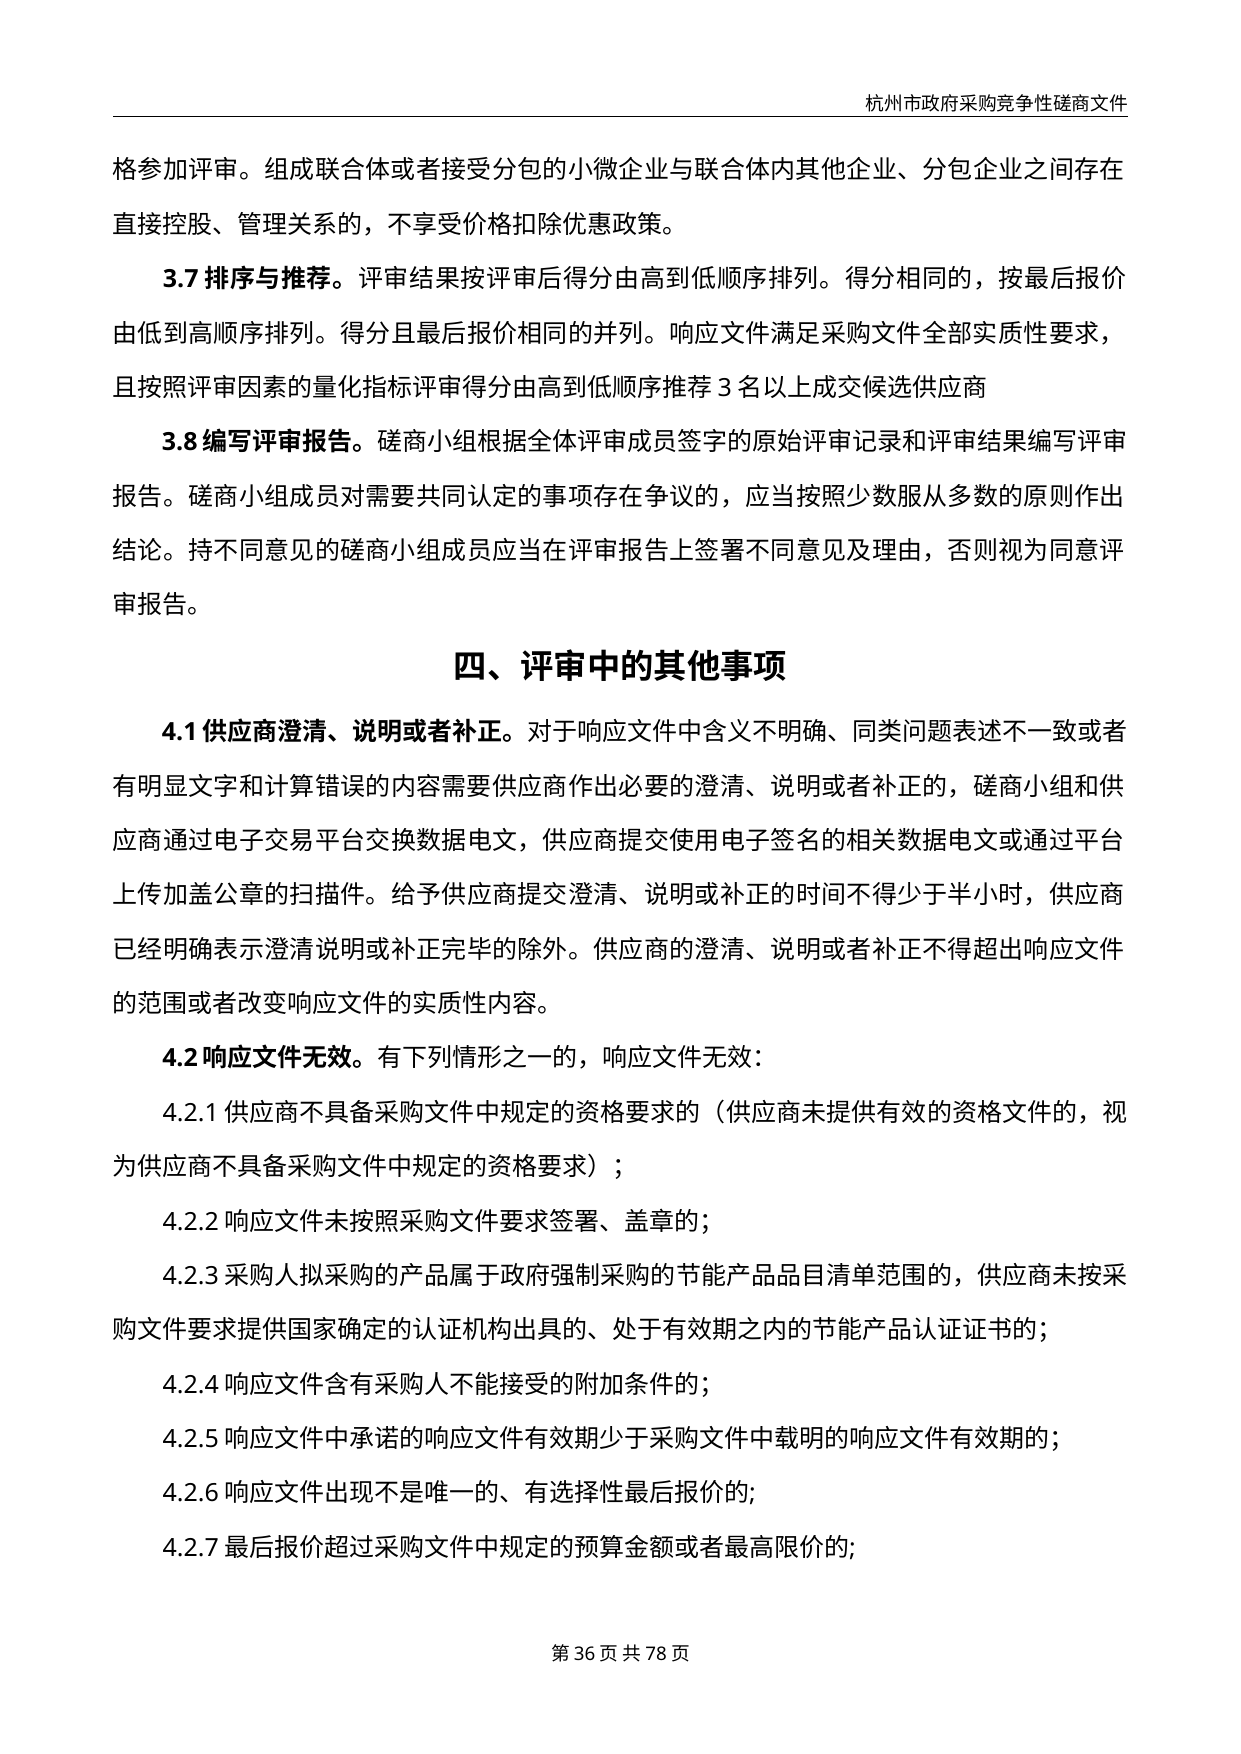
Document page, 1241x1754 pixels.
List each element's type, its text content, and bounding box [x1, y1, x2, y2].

text 4.2.4响应文件含有采购人不能接受的附加条件的； [112, 1364, 1128, 1400]
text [112, 150, 1128, 241]
text 4.2.5响应文件中承诺的响应文件有效期少于采购文件中载明的响应文件有效期的； [112, 1418, 1128, 1455]
text 3.8编写评审报告。磋商小组根据全体评审成员签字的原始评审记录和评审结果编写评审报告。磋商小组成员对需要共同认定的事项存在争议的，应当按照少数服从多数的原则作出结论。持不同意见的磋商小组成员应当在评审报告上签署不同意见及理由，否则视为同意评审报告。 [112, 422, 1128, 621]
text 4.2.2响应文件未按照采购文件要求签署、盖章的； [112, 1201, 1128, 1237]
text 4.2响应文件无效。有下列情形之一的，响应文件无效： [162, 1038, 1128, 1074]
text 四、评审中的其他事项 [112, 639, 1128, 688]
text 4.2.6响应文件出现不是唯一的、有选择性最后报价的; [112, 1473, 1128, 1509]
text 3.7排序与推荐。评审结果按评审后得分由高到低顺序排列。得分相同的，按最后报价由低到高顺序排列。得分且最后报价相同的并列。响应文件满足采购文件全部实质性要求，且按照评审因素的量化指标评审得分由高到低顺序推荐3名以上成交候选供应商 [112, 259, 1128, 404]
text 4.2.3采购人拟采购的产品属于政府强制采购的节能产品品目清单范围的，供应商未按采购文件要求提供国家确定的认证机构出具的、处于有效期之内的节能产品认证证书的； [112, 1255, 1128, 1346]
text 4.1供应商澄清、说明或者补正。对于响应文件中含义不明确、同类问题表述不一致或者有明显文字和计算错误的内容需要供应商作出必要的澄清、说明或者补正的，磋商小组和供应商通过电子交易平台交换数据电文，供应商提交使用电子签名的相关数据电文或通过平台上传加盖公章的扫描件。给予供应商提交澄清、说明或补正的时间不得少于半小时，供应商已经明确表示澄清说明或补正完毕的除外。供应商的澄清、说明或者补正不得超出响应文件的范围或者改变响应文件的实质性内容。 [112, 712, 1128, 1020]
text 4.2.7最后报价超过采购文件中规定的预算金额或者最高限价的; [112, 1527, 1128, 1563]
text 4.2.1供应商不具备采购文件中规定的资格要求的（供应商未提供有效的资格文件的，视为供应商不具备采购文件中规定的资格要求）； [112, 1092, 1128, 1183]
